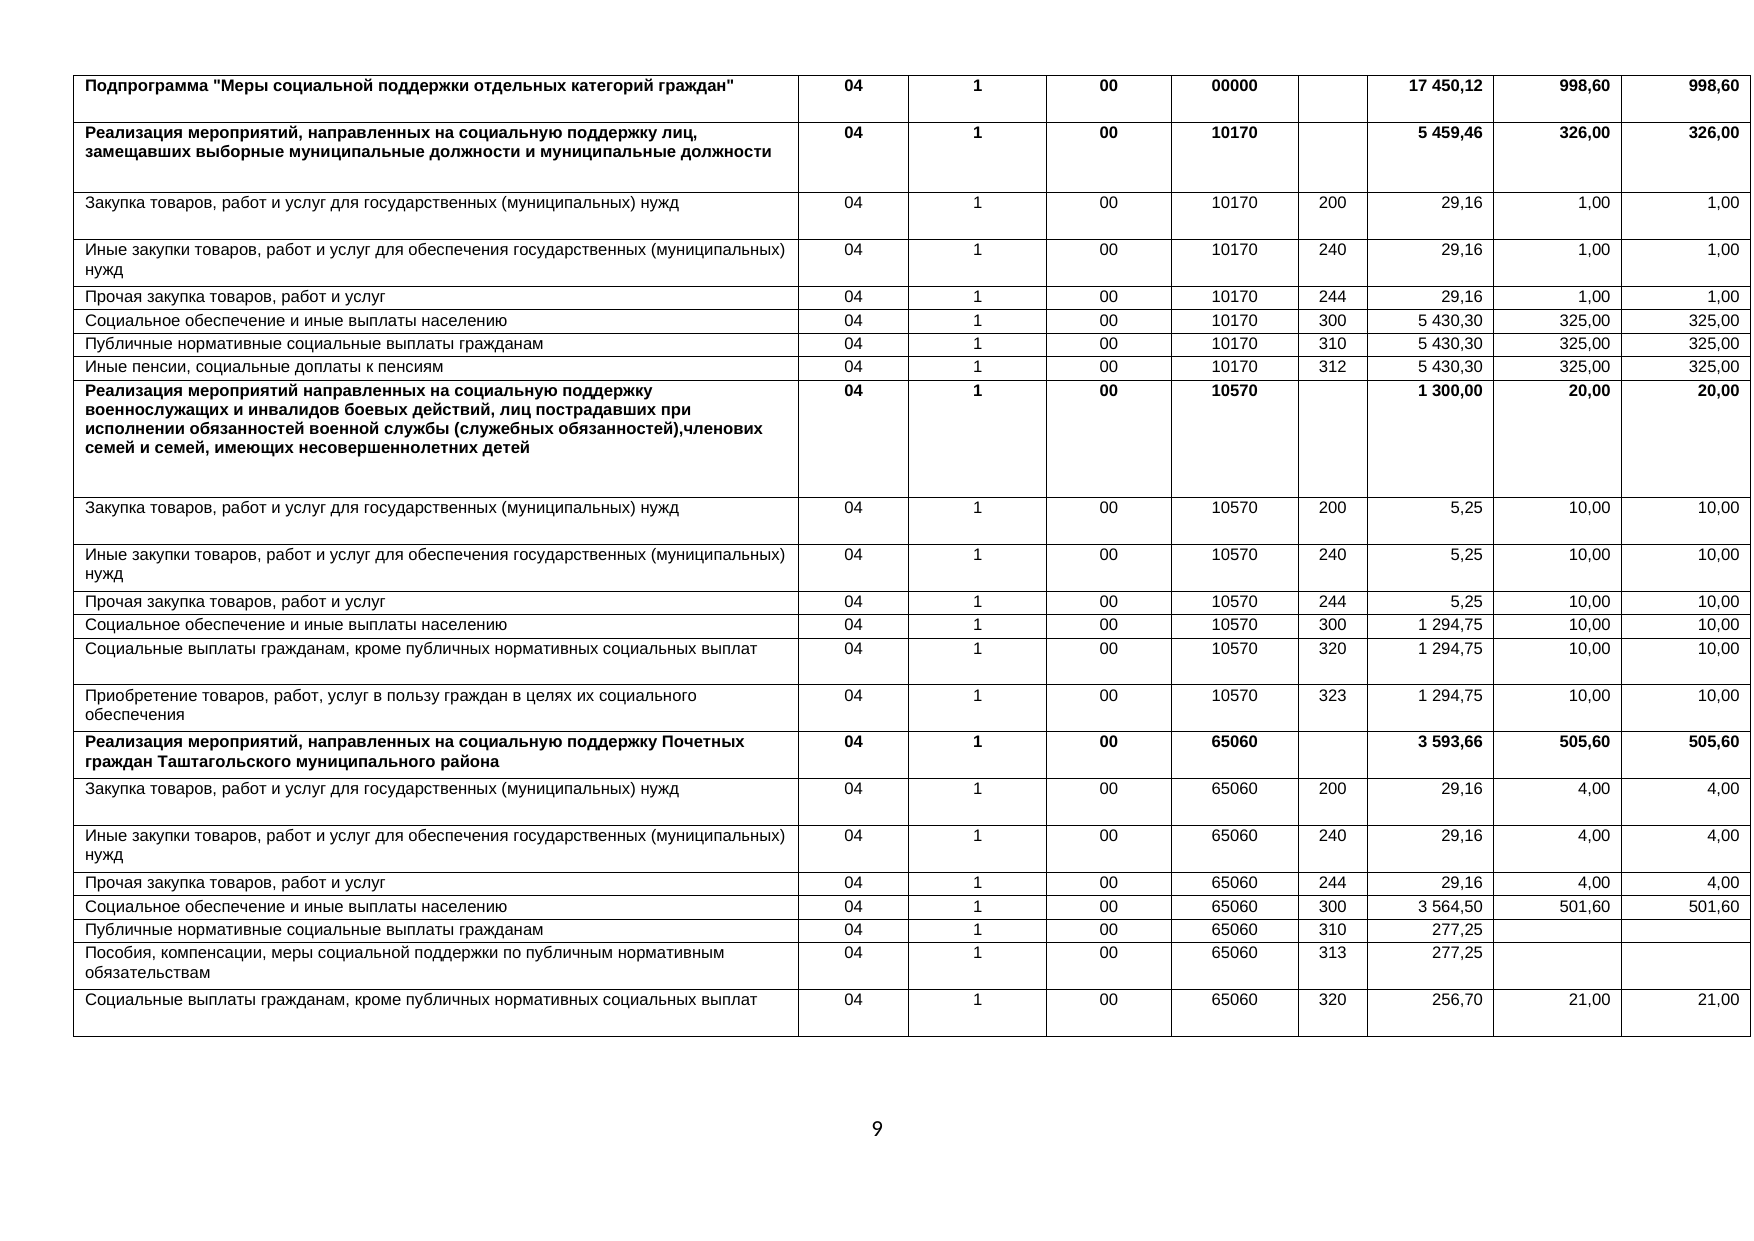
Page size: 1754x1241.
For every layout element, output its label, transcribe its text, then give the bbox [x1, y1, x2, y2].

table_cell 1 [909, 779, 1046, 825]
table_cell 17 450,12 [1368, 76, 1493, 122]
table_cell 10,00 [1494, 685, 1621, 731]
table_cell 1 [909, 873, 1046, 895]
table_cell 310 [1299, 334, 1367, 356]
table_cell 300 [1299, 615, 1367, 637]
table_cell Прочая закупка товаров, работ и услуг [74, 287, 798, 309]
table_cell Закупка товаров, работ и услуг для государственных (муниципальных) нужд [74, 193, 798, 239]
table_cell 65060 [1172, 943, 1298, 989]
table_cell Публичные нормативные социальные выплаты гражданам [74, 334, 798, 356]
table_cell Реализация мероприятий направленных на социальную поддержку военнослужащих и инвалидов боевых действий, лиц пострадавших при исполнении обязанностей военной службы (служебных обязанностей),членових семей и семей, имеющих несовершеннолетних детей [74, 381, 798, 497]
table_cell 04 [799, 381, 908, 497]
table_cell 277,25 [1368, 920, 1493, 942]
table_cell Подпрограмма "Меры социальной поддержки отдельных категорий граждан" [74, 76, 798, 122]
table_cell 312 [1299, 357, 1367, 380]
table_cell 04 [799, 545, 908, 591]
table_cell 310 [1299, 920, 1367, 942]
table_cell 04 [799, 920, 908, 942]
table_cell 00 [1047, 896, 1171, 919]
table_cell 29,16 [1368, 779, 1493, 825]
table_cell 00 [1047, 732, 1171, 778]
table_cell 10170 [1172, 123, 1298, 192]
table_cell 313 [1299, 943, 1367, 989]
table_cell 00 [1047, 381, 1171, 497]
table_cell 1 300,00 [1368, 381, 1493, 497]
table_cell Социальные выплаты гражданам, кроме публичных нормативных социальных выплат [74, 990, 798, 1036]
table_cell 244 [1299, 287, 1367, 309]
table_cell 00 [1047, 76, 1171, 122]
table_cell 1 [909, 826, 1046, 872]
table_cell 326,00 [1494, 123, 1621, 192]
table_cell 1,00 [1494, 287, 1621, 309]
table_cell 325,00 [1622, 334, 1750, 356]
table_cell 323 [1299, 685, 1367, 731]
table_cell 00 [1047, 779, 1171, 825]
table_cell 00 [1047, 193, 1171, 239]
table_cell 00 [1047, 123, 1171, 192]
table_cell 10570 [1172, 615, 1298, 637]
table_cell Реализация мероприятий, направленных на социальную поддержку Почетных граждан Таштагольского муниципального района [74, 732, 798, 778]
table_cell 5,25 [1368, 498, 1493, 544]
table_cell 00 [1047, 826, 1171, 872]
table_cell 10170 [1172, 310, 1298, 333]
table_cell 10570 [1172, 592, 1298, 614]
table_cell 04 [799, 310, 908, 333]
table_cell 5 430,30 [1368, 334, 1493, 356]
table_cell 65060 [1172, 732, 1298, 778]
table_cell 4,00 [1494, 779, 1621, 825]
table_cell 00 [1047, 639, 1171, 684]
table_cell Социальное обеспечение и иные выплаты населению [74, 310, 798, 333]
table_cell 10,00 [1622, 615, 1750, 637]
table_cell 1 [909, 732, 1046, 778]
table_cell 10,00 [1622, 592, 1750, 614]
table_cell 1,00 [1494, 240, 1621, 286]
table_cell 1 [909, 896, 1046, 919]
table_cell 10,00 [1622, 545, 1750, 591]
table_cell 10570 [1172, 685, 1298, 731]
table_cell 00 [1047, 685, 1171, 731]
table_cell 1 [909, 287, 1046, 309]
table_cell 1 [909, 240, 1046, 286]
table_cell 04 [799, 896, 908, 919]
table_cell 10,00 [1494, 592, 1621, 614]
table_cell 10,00 [1494, 545, 1621, 591]
table_cell 04 [799, 193, 908, 239]
table_cell [1622, 943, 1750, 989]
table_cell 00000 [1172, 76, 1298, 122]
table_cell 505,60 [1494, 732, 1621, 778]
table_cell 1 [909, 615, 1046, 637]
table_cell 998,60 [1622, 76, 1750, 122]
table_cell 505,60 [1622, 732, 1750, 778]
table_cell Приобретение товаров, работ, услуг в пользу граждан в целях их социального обеспечения [74, 685, 798, 731]
table_cell 00 [1047, 990, 1171, 1036]
table_cell 65060 [1172, 873, 1298, 895]
table_cell 04 [799, 498, 908, 544]
table_cell 4,00 [1494, 873, 1621, 895]
table_cell [1299, 732, 1367, 778]
table_cell 240 [1299, 545, 1367, 591]
table_cell Социальные выплаты гражданам, кроме публичных нормативных социальных выплат [74, 639, 798, 684]
table_cell [1299, 123, 1367, 192]
table_cell 10,00 [1622, 639, 1750, 684]
table_cell 29,16 [1368, 287, 1493, 309]
table_cell 325,00 [1622, 310, 1750, 333]
table_cell 04 [799, 685, 908, 731]
table_cell Иные закупки товаров, работ и услуг для обеспечения государственных (муниципальных) нужд [74, 826, 798, 872]
table_cell 325,00 [1622, 357, 1750, 380]
table_cell Иные пенсии, социальные доплаты к пенсиям [74, 357, 798, 380]
table_cell Закупка товаров, работ и услуг для государственных (муниципальных) нужд [74, 498, 798, 544]
table_cell 65060 [1172, 896, 1298, 919]
table_cell 10,00 [1494, 615, 1621, 637]
table_cell 326,00 [1622, 123, 1750, 192]
table_cell 00 [1047, 498, 1171, 544]
table_cell [1494, 943, 1621, 989]
table_cell 4,00 [1494, 826, 1621, 872]
table_cell 04 [799, 990, 908, 1036]
table_cell 04 [799, 826, 908, 872]
table_cell Реализация мероприятий, направленных на социальную поддержку лиц, замещавших выборные муниципальные должности и муниципальные должности [74, 123, 798, 192]
table_cell 10570 [1172, 498, 1298, 544]
table_cell 1 [909, 685, 1046, 731]
table_cell 1 [909, 498, 1046, 544]
table_cell 240 [1299, 826, 1367, 872]
table_cell 200 [1299, 498, 1367, 544]
table_cell 1 [909, 310, 1046, 333]
table_cell Иные закупки товаров, работ и услуг для обеспечения государственных (муниципальных) нужд [74, 240, 798, 286]
table_cell Публичные нормативные социальные выплаты гражданам [74, 920, 798, 942]
table_cell 10,00 [1494, 498, 1621, 544]
table_cell Социальное обеспечение и иные выплаты населению [74, 615, 798, 637]
table_cell 00 [1047, 545, 1171, 591]
table_cell 325,00 [1494, 334, 1621, 356]
table_cell 29,16 [1368, 873, 1493, 895]
table_cell 320 [1299, 990, 1367, 1036]
table_cell 10170 [1172, 240, 1298, 286]
table_cell Пособия, компенсации, меры социальной поддержки по публичным нормативным обязательствам [74, 943, 798, 989]
table_cell 04 [799, 779, 908, 825]
table_cell 300 [1299, 896, 1367, 919]
table_cell 501,60 [1494, 896, 1621, 919]
table_cell 1 [909, 123, 1046, 192]
table_cell 5 430,30 [1368, 357, 1493, 380]
table_cell 1,00 [1622, 193, 1750, 239]
table_cell 04 [799, 76, 908, 122]
table_cell 04 [799, 873, 908, 895]
table_cell 65060 [1172, 920, 1298, 942]
table_cell 200 [1299, 779, 1367, 825]
table_cell 325,00 [1494, 357, 1621, 380]
table_cell 10570 [1172, 545, 1298, 591]
table_cell 244 [1299, 592, 1367, 614]
table_cell 1 [909, 943, 1046, 989]
table_cell [1622, 920, 1750, 942]
table_cell 200 [1299, 193, 1367, 239]
table_cell 1 294,75 [1368, 615, 1493, 637]
table_cell 1,00 [1622, 240, 1750, 286]
table_cell 04 [799, 639, 908, 684]
table_cell 1 [909, 592, 1046, 614]
table_cell [1299, 381, 1367, 497]
table_cell 00 [1047, 240, 1171, 286]
table_cell 3 593,66 [1368, 732, 1493, 778]
table_cell 10570 [1172, 381, 1298, 497]
table_cell 29,16 [1368, 240, 1493, 286]
table_cell 5 430,30 [1368, 310, 1493, 333]
table_cell [1299, 76, 1367, 122]
table_cell 5,25 [1368, 592, 1493, 614]
table_cell 65060 [1172, 990, 1298, 1036]
table_cell 10570 [1172, 639, 1298, 684]
table_cell 1 294,75 [1368, 639, 1493, 684]
table_cell 1 294,75 [1368, 685, 1493, 731]
table_cell 04 [799, 334, 908, 356]
table_cell 04 [799, 287, 908, 309]
table_cell 1,00 [1622, 287, 1750, 309]
table_cell 04 [799, 943, 908, 989]
table_cell 998,60 [1494, 76, 1621, 122]
table_cell 00 [1047, 592, 1171, 614]
table_cell 29,16 [1368, 826, 1493, 872]
table_cell 1 [909, 76, 1046, 122]
table_cell 501,60 [1622, 896, 1750, 919]
table_cell 1 [909, 334, 1046, 356]
table_cell 10,00 [1622, 685, 1750, 731]
table_cell 300 [1299, 310, 1367, 333]
table_cell 00 [1047, 287, 1171, 309]
table_cell 00 [1047, 357, 1171, 380]
table_cell 00 [1047, 920, 1171, 942]
table_cell 00 [1047, 334, 1171, 356]
table_cell 10,00 [1622, 498, 1750, 544]
table_cell 1,00 [1494, 193, 1621, 239]
table_cell 10170 [1172, 287, 1298, 309]
table_cell Прочая закупка товаров, работ и услуг [74, 873, 798, 895]
table_cell 20,00 [1622, 381, 1750, 497]
table_cell 00 [1047, 873, 1171, 895]
table_cell 00 [1047, 615, 1171, 637]
table_cell 65060 [1172, 826, 1298, 872]
table_cell 00 [1047, 943, 1171, 989]
table_cell 29,16 [1368, 193, 1493, 239]
table_cell 4,00 [1622, 873, 1750, 895]
table_cell 1 [909, 990, 1046, 1036]
table_cell 4,00 [1622, 826, 1750, 872]
table_cell 3 564,50 [1368, 896, 1493, 919]
table_cell Закупка товаров, работ и услуг для государственных (муниципальных) нужд [74, 779, 798, 825]
table_cell 325,00 [1494, 310, 1621, 333]
table_cell 4,00 [1622, 779, 1750, 825]
table_cell 04 [799, 732, 908, 778]
table_cell 20,00 [1494, 381, 1621, 497]
table_cell 1 [909, 357, 1046, 380]
table_cell 04 [799, 123, 908, 192]
table_cell Социальное обеспечение и иные выплаты населению [74, 896, 798, 919]
table_cell 10170 [1172, 193, 1298, 239]
table_cell 1 [909, 381, 1046, 497]
table_cell 04 [799, 615, 908, 637]
table_cell 240 [1299, 240, 1367, 286]
table_cell 256,70 [1368, 990, 1493, 1036]
table_cell 10,00 [1494, 639, 1621, 684]
table_cell 04 [799, 592, 908, 614]
table_cell 1 [909, 545, 1046, 591]
table_cell 5 459,46 [1368, 123, 1493, 192]
table_cell 1 [909, 193, 1046, 239]
table_cell 21,00 [1494, 990, 1621, 1036]
table_cell 1 [909, 639, 1046, 684]
table_cell [1494, 920, 1621, 942]
table_cell 04 [799, 240, 908, 286]
table_cell 1 [909, 920, 1046, 942]
table_cell 65060 [1172, 779, 1298, 825]
table_cell 5,25 [1368, 545, 1493, 591]
table_cell 320 [1299, 639, 1367, 684]
table_cell 10170 [1172, 357, 1298, 380]
table_cell 21,00 [1622, 990, 1750, 1036]
table_cell 277,25 [1368, 943, 1493, 989]
table_cell 04 [799, 357, 908, 380]
table_cell Прочая закупка товаров, работ и услуг [74, 592, 798, 614]
table_cell 10170 [1172, 334, 1298, 356]
table_cell 00 [1047, 310, 1171, 333]
table_cell 244 [1299, 873, 1367, 895]
table_cell Иные закупки товаров, работ и услуг для обеспечения государственных (муниципальных) нужд [74, 545, 798, 591]
